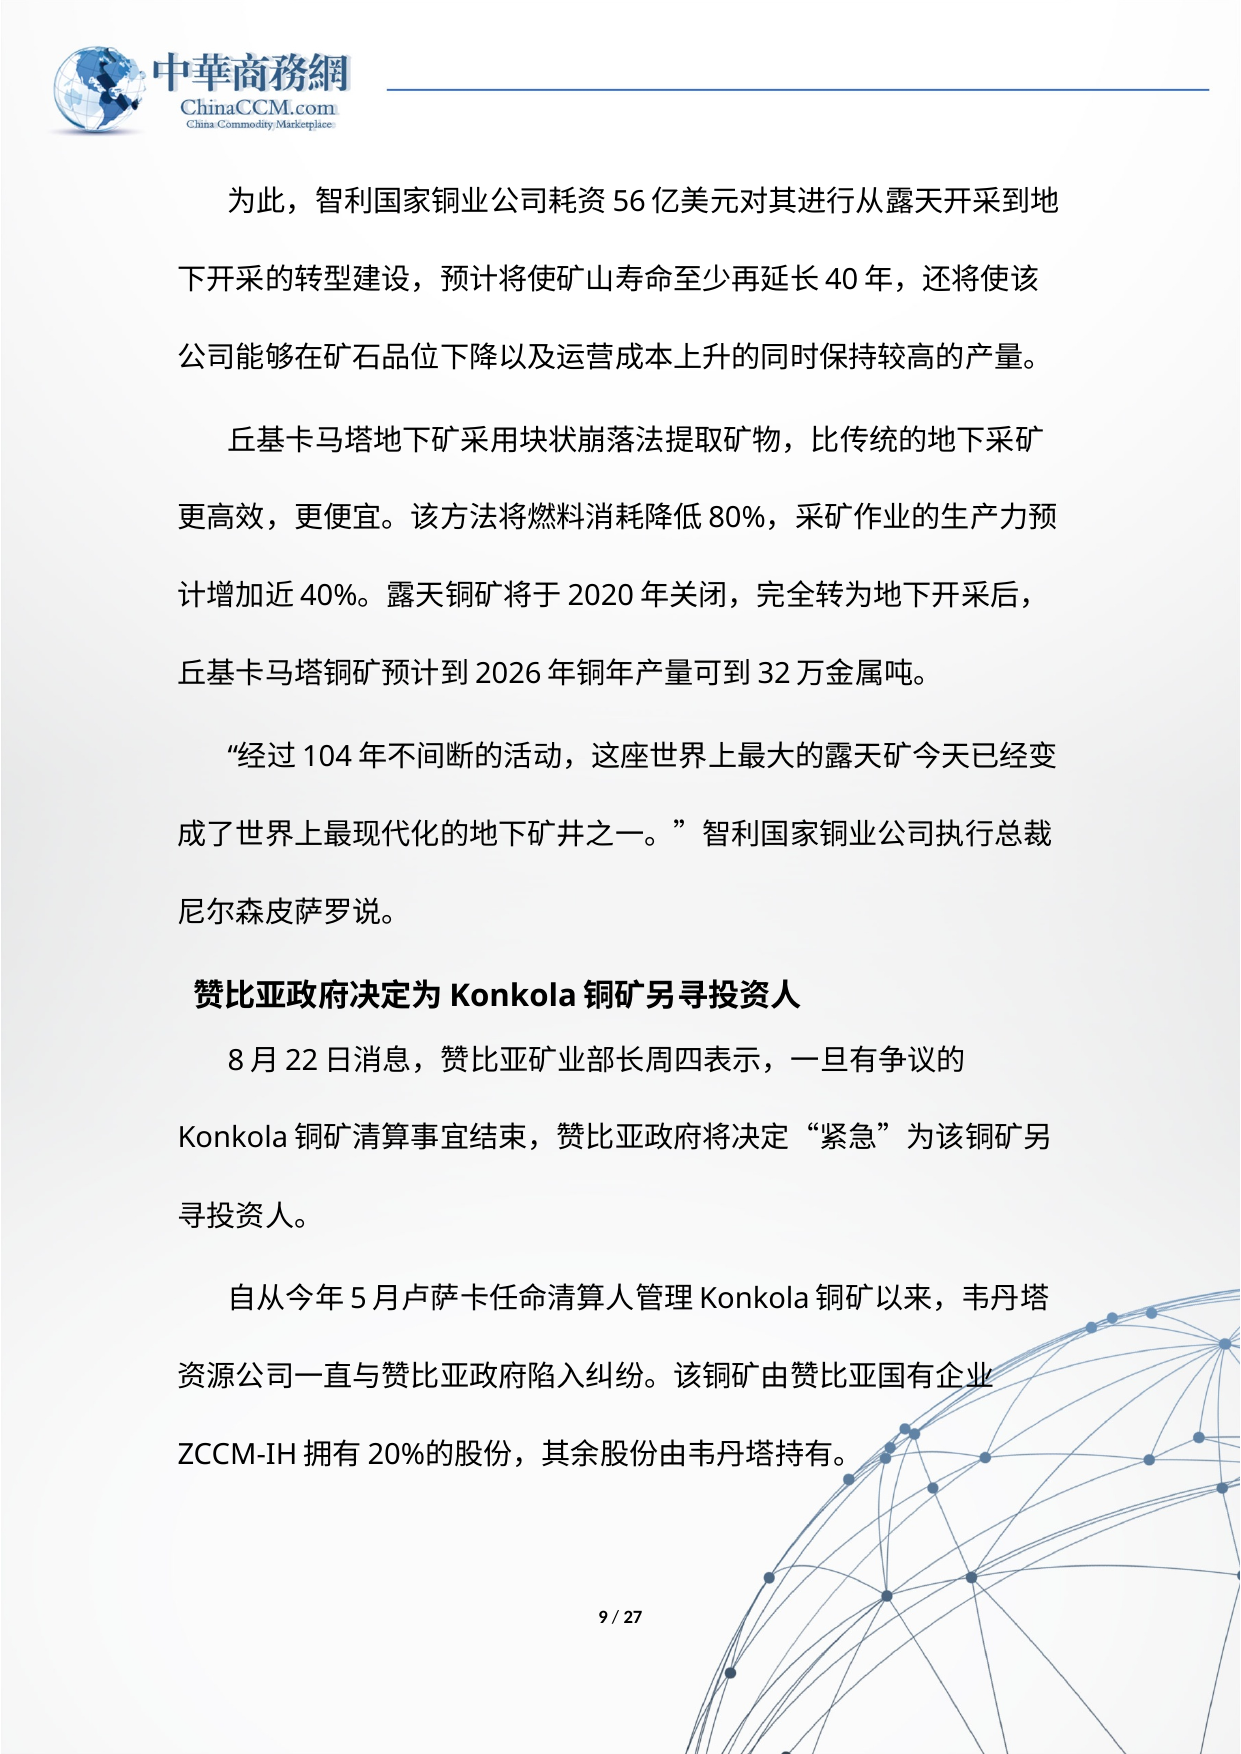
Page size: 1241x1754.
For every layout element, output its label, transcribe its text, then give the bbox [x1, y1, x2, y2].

text 8月22日消息，赞比亚矿业部长周四表示，一旦有争议的Konkola铜矿清算事宜结束，赞比亚政府将决定“紧急”为该铜矿另寻投资人。 [177, 1025, 1063, 1246]
text 为此，智利国家铜业公司耗资56亿美元对其进行从露天开采到地下开采的转型建设，预计将使矿山寿命至少再延长40年，还将使该公司能够在矿石品位下降以及运营成本上升的同时保持较高的产量。 [177, 166, 1063, 387]
picture [1, 0, 1240, 1754]
text 丘基卡马塔地下矿采用块状崩落法提取矿物，比传统的地下采矿更高效，更便宜。该方法将燃料消耗降低80%，采矿作业的生产力预计增加近40%。露天铜矿将于2020年关闭，完全转为地下开采后，丘基卡马塔铜矿预计到2026年铜年产量可到32万金属吨。 [177, 405, 1063, 703]
text “经过104年不间断的活动，这座世界上最大的露天矿今天已经变成了世界上最现代化的地下矿井之一。”智利国家铜业公司执行总裁尼尔森皮萨罗说。 [177, 721, 1063, 942]
text 自从今年5月卢萨卡任命清算人管理Konkola铜矿以来，韦丹塔资源公司一直与赞比亚政府陷入纠纷。该铜矿由赞比亚国有企业ZCCM-IH拥有20%的股份，其余股份由韦丹塔持有。 [177, 1263, 1063, 1484]
text 赞比亚政府决定为Konkola铜矿另寻投资人 [177, 960, 1063, 1025]
